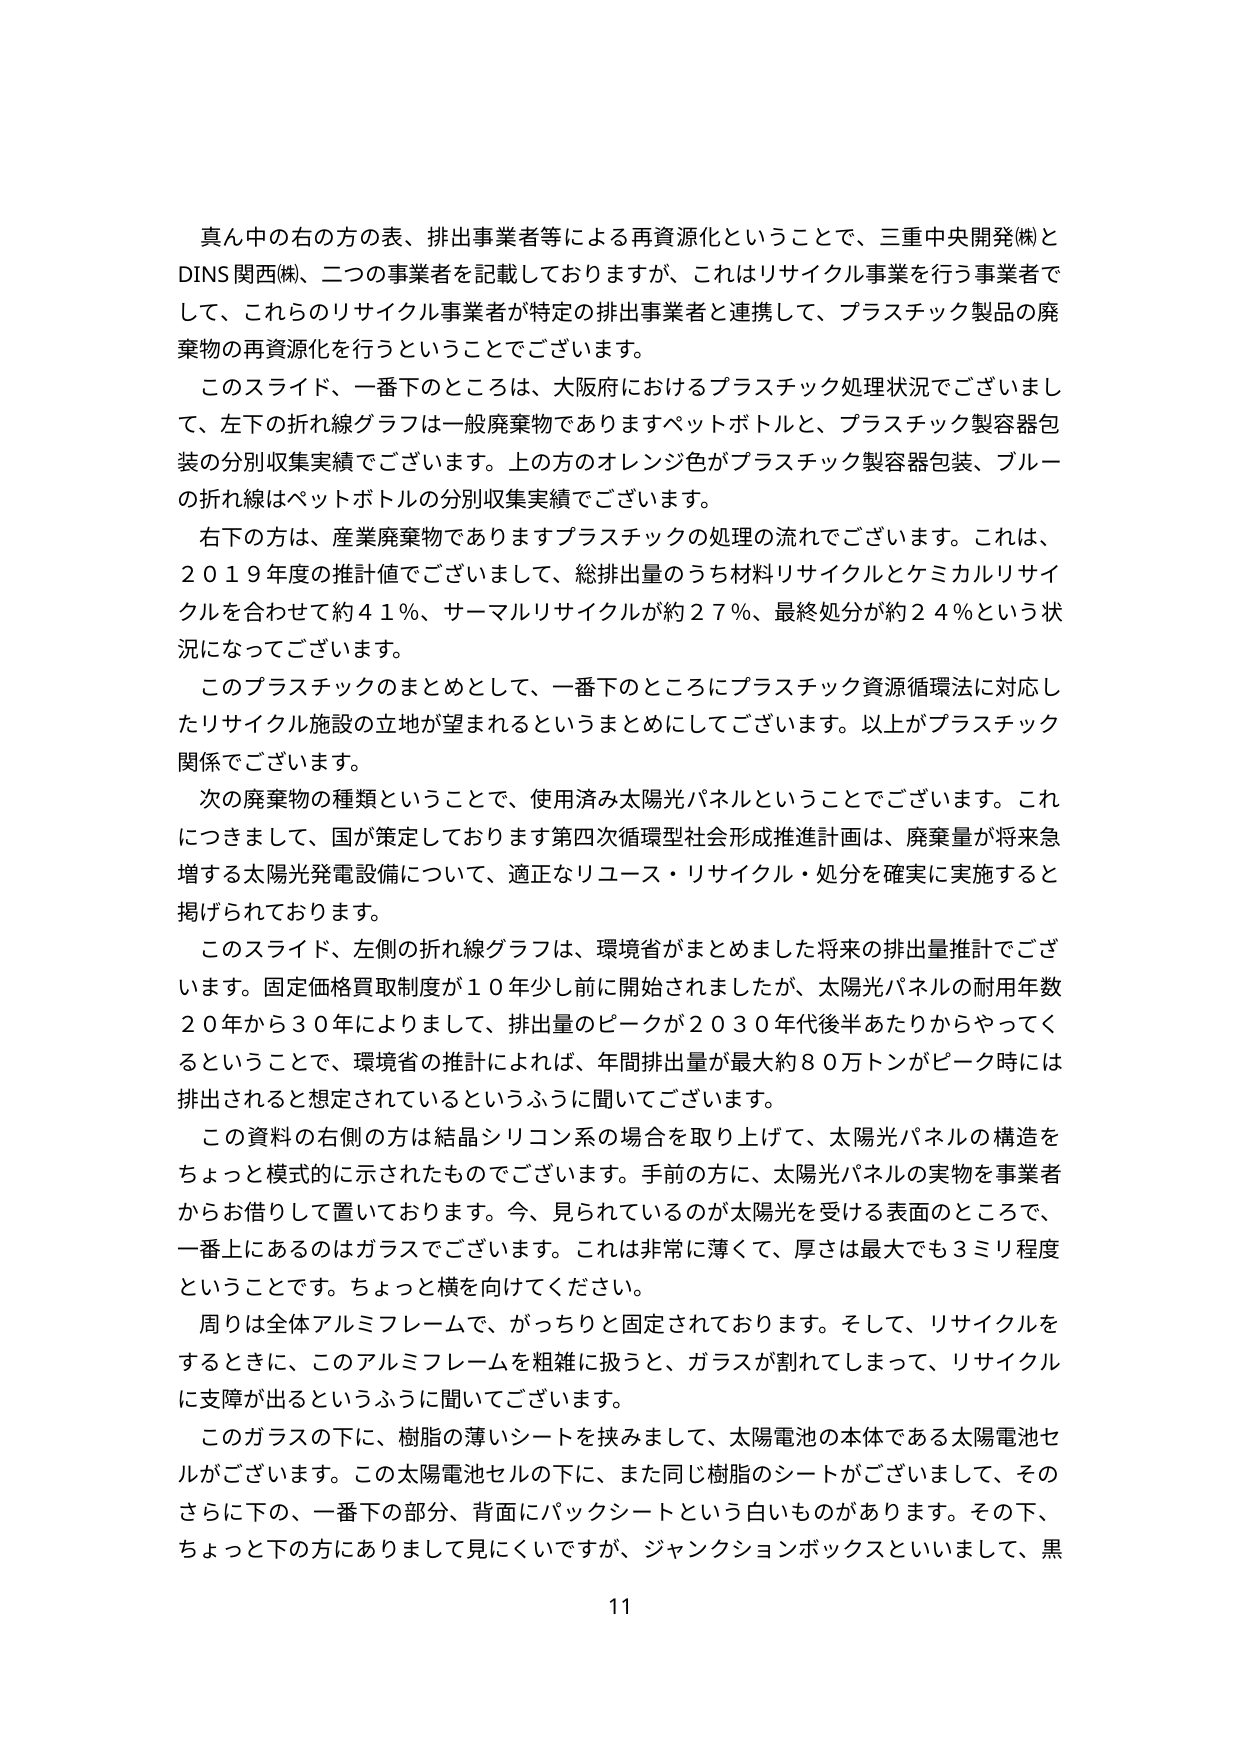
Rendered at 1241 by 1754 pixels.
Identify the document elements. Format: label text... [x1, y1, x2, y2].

text 真ん中の右の方の表、排出事業者等による再資源化ということで、三重中央開発㈱とDINS関西㈱、二つの事業者を記載しておりますが、これはリサイクル事業を行う事業者でして、これらのリサイクル事業者が特定の排出事業者と連携して、プラスチック製品の廃棄物の再資源化を行うということでございます。 [177, 217, 1063, 367]
text 右下の方は、産業廃棄物でありますプラスチックの処理の流れでございます。これは、２０１９年度の推計値でございまして、総排出量のうち材料リサイクルとケミカルリサイクルを合わせて約４１％、サーマルリサイクルが約２７％、最終処分が約２４％という状況になってございます。 [177, 517, 1063, 667]
text このプラスチックのまとめとして、一番下のところにプラスチック資源循環法に対応したリサイクル施設の立地が望まれるというまとめにしてございます。以上がプラスチック関係でございます。 [177, 667, 1063, 779]
text このスライド、一番下のところは、大阪府におけるプラスチック処理状況でございまして、左下の折れ線グラフは一般廃棄物でありますペットボトルと、プラスチック製容器包装の分別収集実績でございます。上の方のオレンジ色がプラスチック製容器包装、ブルーの折れ線はペットボトルの分別収集実績でございます。 [177, 367, 1063, 517]
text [177, 1417, 1063, 1567]
text 周りは全体アルミフレームで、がっちりと固定されております。そして、リサイクルをするときに、このアルミフレームを粗雑に扱うと、ガラスが割れてしまって、リサイクルに支障が出るというふうに聞いてございます。 [177, 1304, 1063, 1417]
text 次の廃棄物の種類ということで、使用済み太陽光パネルということでございます。これにつきまして、国が策定しております第四次循環型社会形成推進計画は、廃棄量が将来急増する太陽光発電設備について、適正なリユース・リサイクル・処分を確実に実施すると掲げられております。 [177, 779, 1063, 929]
text この資料の右側の方は結晶シリコン系の場合を取り上げて、太陽光パネルの構造をちょっと模式的に示されたものでございます。手前の方に、太陽光パネルの実物を事業者からお借りして置いております。今、見られているのが太陽光を受ける表面のところで、一番上にあるのはガラスでございます。これは非常に薄くて、厚さは最大でも３ミリ程度ということです。ちょっと横を向けてください。 [177, 1117, 1063, 1304]
text このスライド、左側の折れ線グラフは、環境省がまとめました将来の排出量推計でございます。固定価格買取制度が１０年少し前に開始されましたが、太陽光パネルの耐用年数２０年から３０年によりまして、排出量のピークが２０３０年代後半あたりからやってくるということで、環境省の推計によれば、年間排出量が最大約８０万トンがピーク時には排出されると想定されているというふうに聞いてございます。 [177, 929, 1063, 1117]
